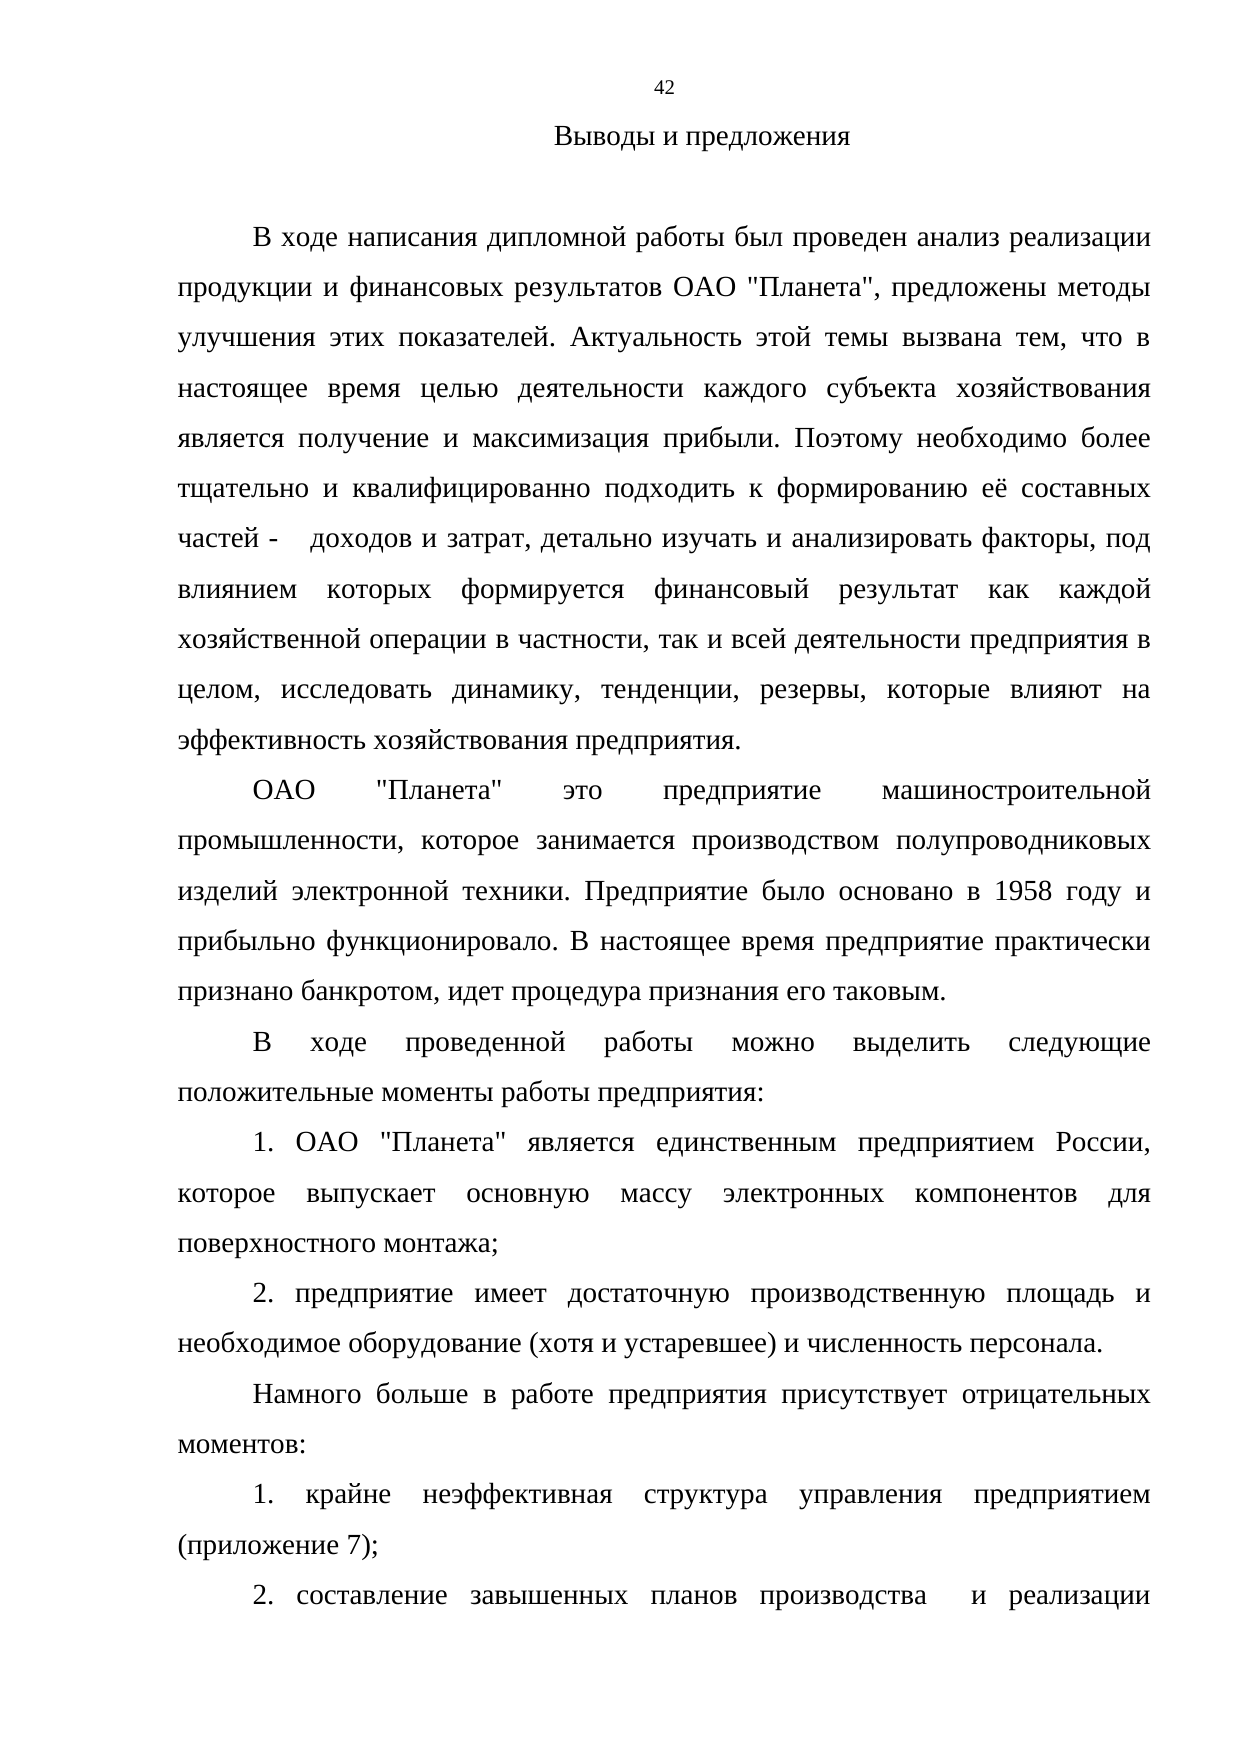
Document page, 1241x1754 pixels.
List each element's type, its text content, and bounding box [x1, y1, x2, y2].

text В ходе проведенной работы можно выделить следующие положительные моменты работы предприятия: [177, 1024, 1152, 1108]
text 2. предприятие имеет достаточную производственную площадь и необходимое оборудование (хотя и устаревшее) и численность персонала. [177, 1275, 1152, 1359]
text В ходе написания дипломной работы был проведен анализ реализации продукции и финансовых результатов ОАО "Планета", предложены методы улучшения этих показателей. Актуальность этой темы вызвана тем, что в настоящее время целью деятельности каждого субъекта хозяйствования является получение и максимизация прибыли. Поэтому необходимо более тщательно и квалифицированно подходить к формированию её составных частей - доходов и затрат, детально изучать и анализировать факторы, под влиянием которых формируется финансовый результат как каждой хозяйственной операции в частности, так и всей деятельности предприятия в целом, исследовать динамику, тенденции, резервы, которые влияют на эффективность хозяйствования предприятия. [177, 219, 1152, 755]
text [177, 1577, 1152, 1611]
text Выводы и предложения [177, 118, 1152, 152]
text Намного больше в работе предприятия присутствует отрицательных моментов: [177, 1376, 1152, 1460]
text 1. крайне неэффективная структура управления предприятием (приложение 7); [177, 1477, 1152, 1560]
text ОАО "Планета" это предприятие машиностроительной промышленности, которое занимается производством полупроводниковых изделий электронной техники. Предприятие было основано в 1958 году и прибыльно функционировало. В настоящее время предприятие практически признано банкротом, идет процедура признания его таковым. [177, 772, 1152, 1007]
text 1. ОАО "Планета" является единственным предприятием России, которое выпускает основную массу электронных компонентов для поверхностного монтажа; [177, 1124, 1152, 1258]
